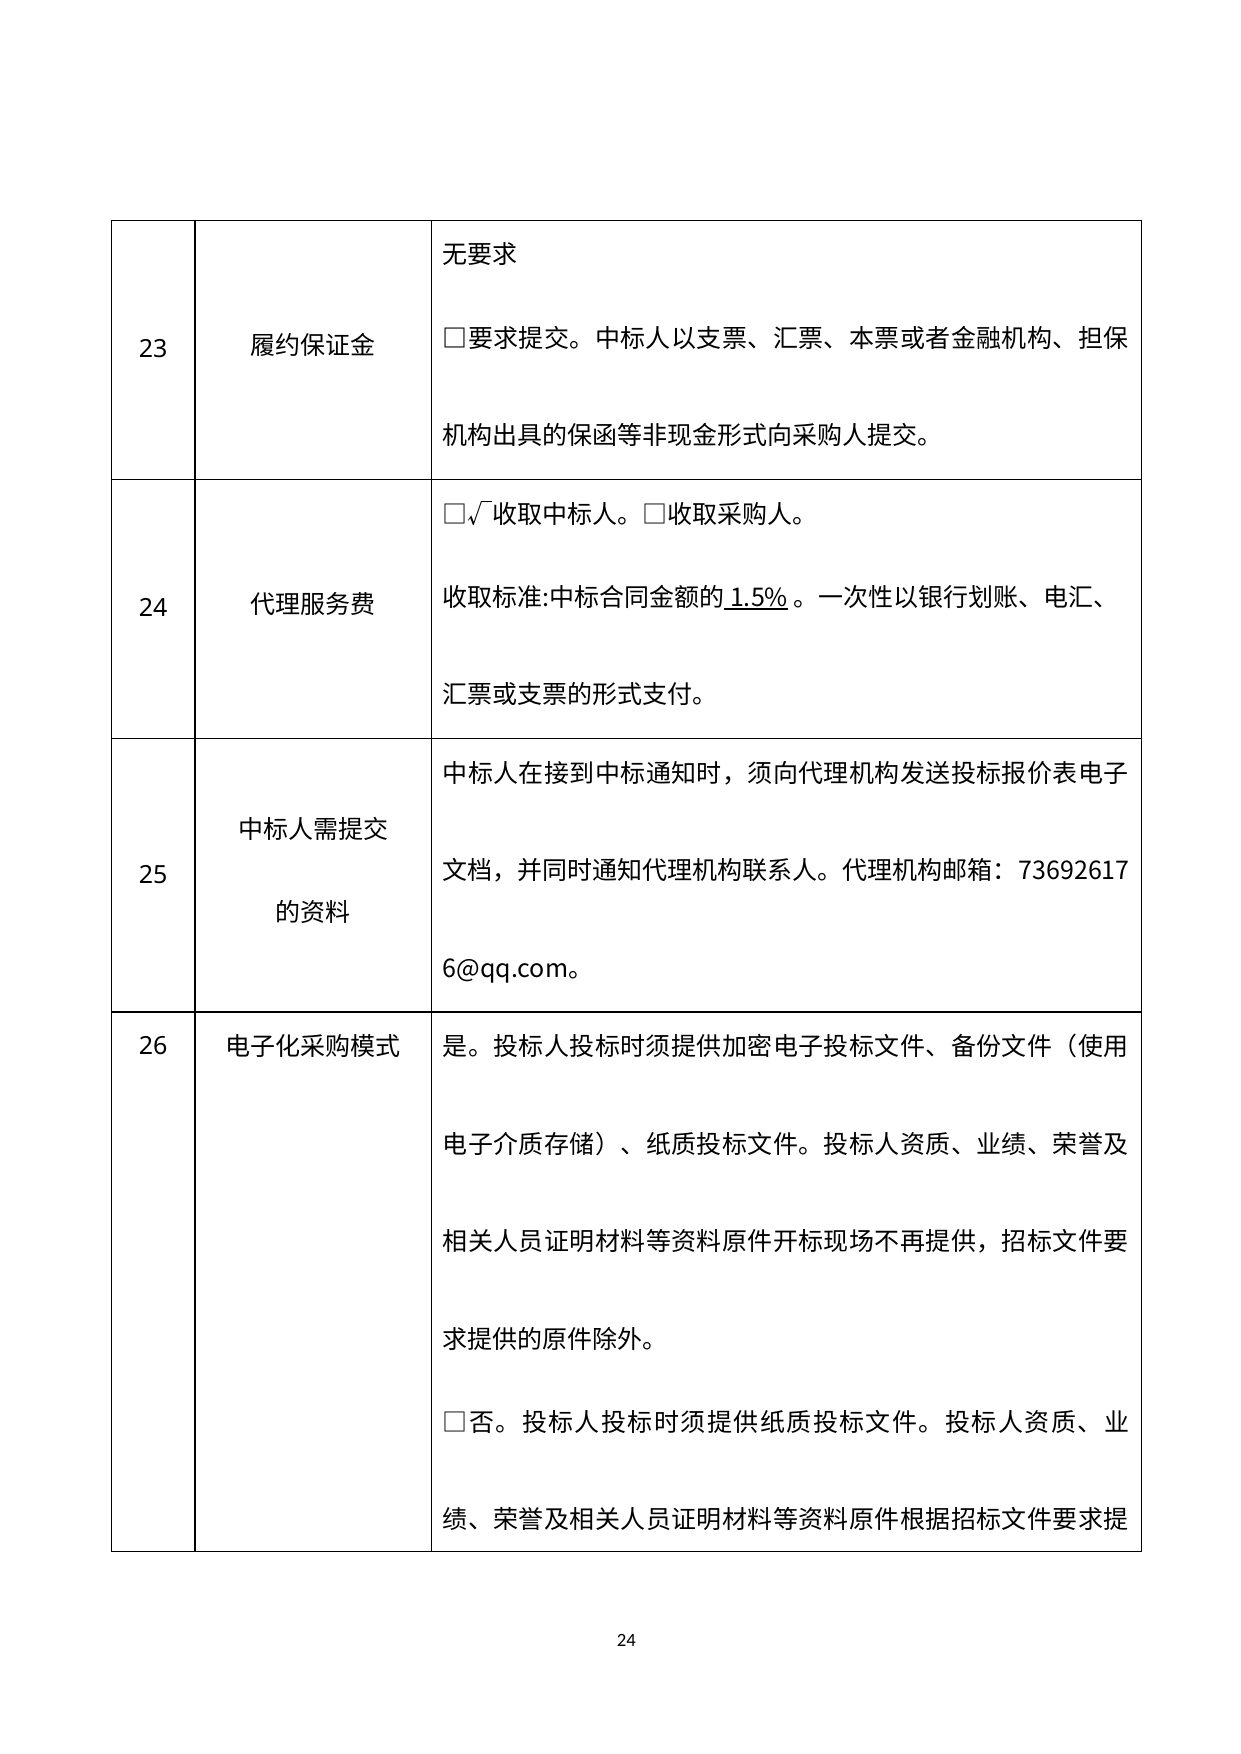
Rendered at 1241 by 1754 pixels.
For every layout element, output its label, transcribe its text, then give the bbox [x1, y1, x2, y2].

table_cell 无要求 □要求提交。中标人以支票、汇票、本票或者金融机构、担保机构出具的保函等非现金形式向采购人提交。 [432, 221, 1141, 479]
table_cell 中标人需提交 的资料 [196, 739, 431, 1011]
table_cell 25 [112, 739, 194, 1011]
table_cell 代理服务费 [196, 480, 431, 738]
table_cell □√收取中标人。□收取采购人。 收取标准:中标合同金额的 1.5% 。一次性以银行划账、电汇、汇票或支票的形式支付。 [432, 480, 1141, 738]
table_cell 中标人在接到中标通知时，须向代理机构发送投标报价表电子文档，并同时通知代理机构联系人。代理机构邮箱：736926176@qq.com。 [432, 739, 1141, 1011]
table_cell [432, 1013, 1141, 1551]
table_cell 电子化采购模式 [196, 1013, 431, 1551]
table_cell 26 [112, 1013, 194, 1551]
table_cell 24 [112, 480, 194, 738]
table_cell 23 [112, 221, 194, 479]
table_cell 履约保证金 [196, 221, 431, 479]
